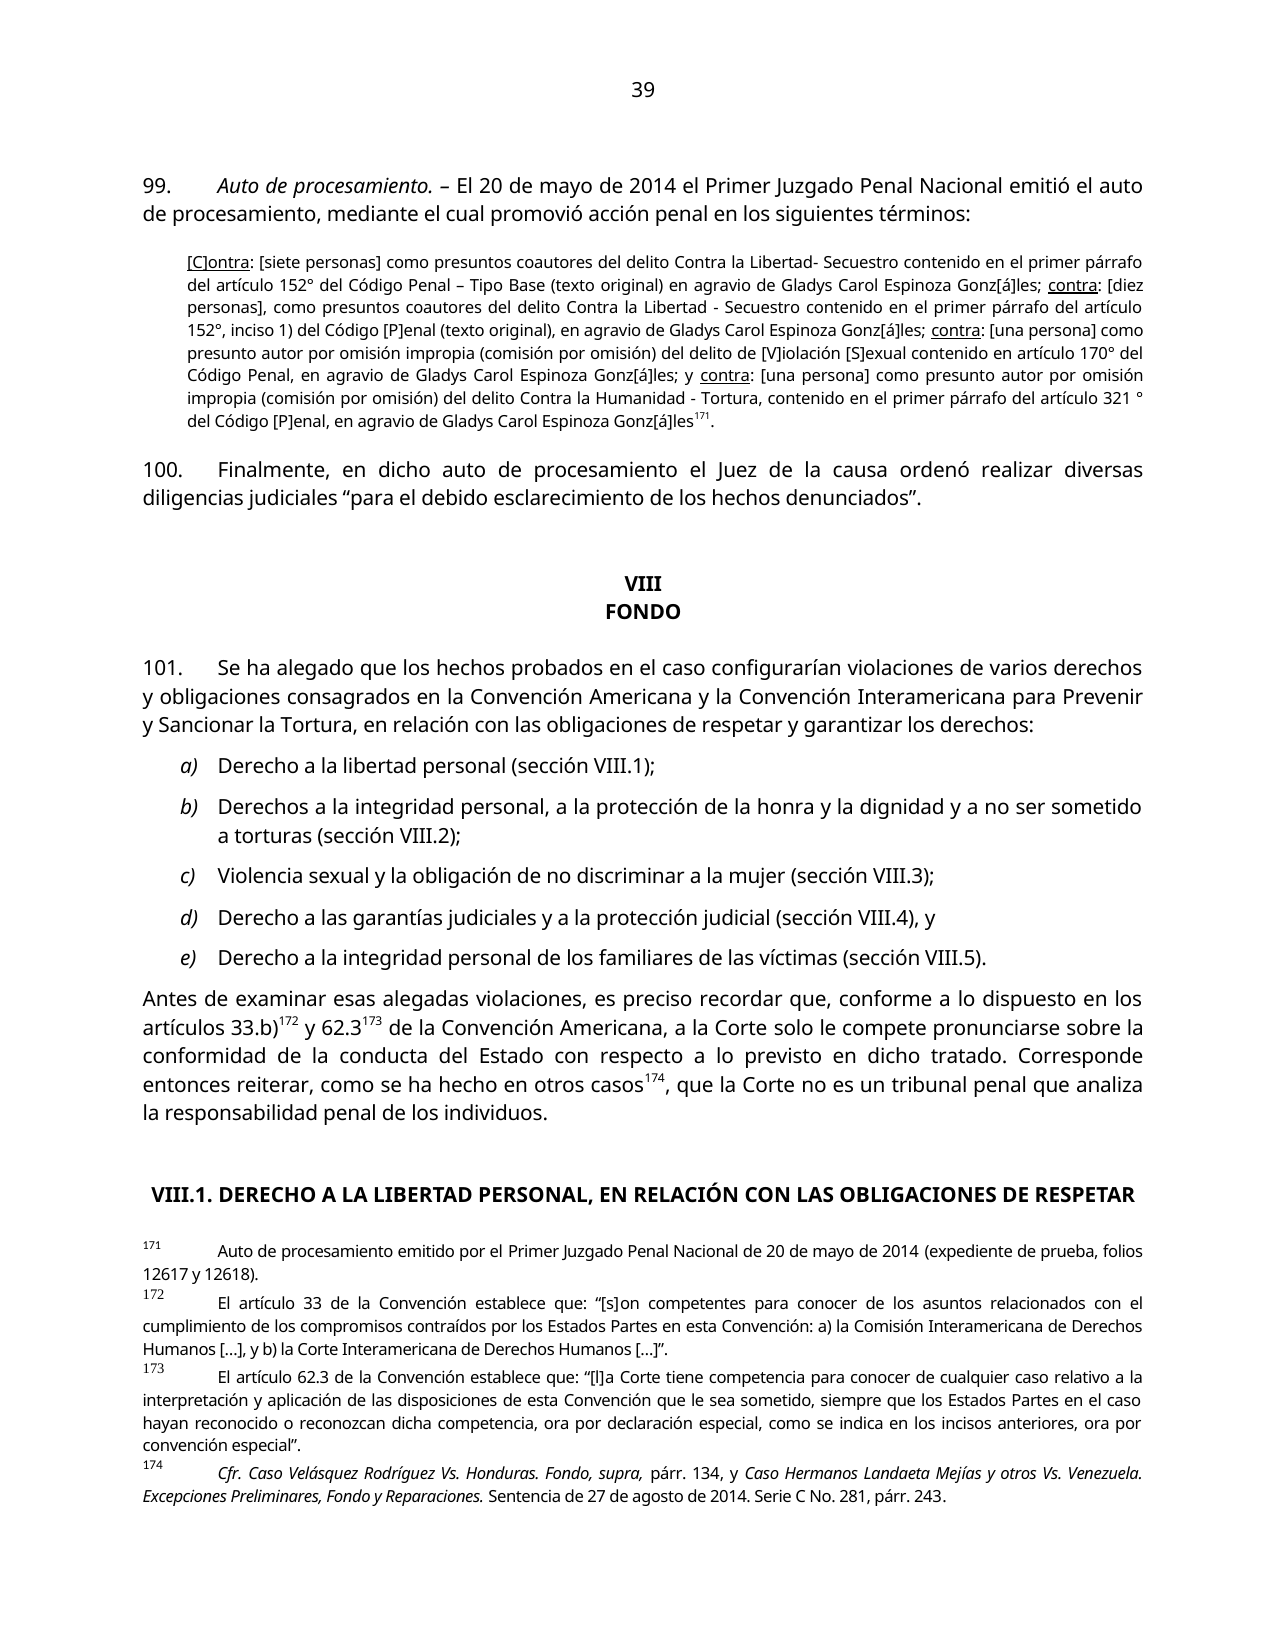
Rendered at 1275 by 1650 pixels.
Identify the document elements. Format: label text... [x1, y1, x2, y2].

list Derecho a la integridad personal de los familiares de las víctimas (sección VIII.5). [180, 943, 1144, 972]
subtitle FONDO [142, 597, 1144, 626]
list Se ha alegado que los hechos probados en el caso configurarían violaciones de varios derechos y obligaciones consagrados en la Convención Americana y la Convención Interamericana para Prevenir y Sancionar la Tortura, en relación con las obligaciones de respetar y garantizar los derechos: [142, 653, 1144, 739]
list Violencia sexual y la obligación de no discriminar a la mujer (sección VIII.3); [180, 862, 1144, 890]
list Finalmente, en dicho auto de procesamiento el Juez de la causa ordenó realizar diversas diligencias judiciales “para el debido esclarecimiento de los hechos denunciados”. [142, 455, 1144, 512]
list Derechos a la integridad personal, a la protección de la honra y la dignidad y a no ser sometido a torturas (sección VIII.2); [180, 792, 1144, 849]
subtitle VIII [142, 569, 1144, 597]
list Derecho a la libertad personal (sección VIII.1); [180, 751, 1144, 780]
list Auto de procesamiento. – El 20 de mayo de 2014 el Primer Juzgado Penal Nacional emitió el auto de procesamiento, mediante el cual promovió acción penal en los siguientes términos: [142, 171, 1144, 228]
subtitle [142, 1180, 1144, 1208]
list Derecho a las garantías judiciales y a la protección judicial (sección VIII.4), y [180, 903, 1144, 931]
text [C]ontra: [siete personas] como presuntos coautores del delito Contra la Libertad- Secuestro contenido en el primer párrafo del artículo 152° del Código Penal – Tipo Base (texto original) en agravio de Gladys Carol Espinoza Gonz[á]les; contra: [diez personas], como presuntos coautores del delito Contra la Libertad - Secuestro contenido en el primer párrafo del artículo 152°, inciso 1) del Código [P]enal (texto original), en agravio de Gladys Carol Espinoza Gonz[á]les; contra: [una persona] como presunto autor por omisión impropia (comisión por omisión) del delito de [V]iolación [S]exual contenido en artículo 170° del Código Penal, en agravio de Gladys Carol Espinoza Gonz[á]les; y contra: [una persona] como presunto autor por omisión impropia (comisión por omisión) del delito Contra la Humanidad - Tortura, contenido en el primer párrafo del artículo 321 ° del Código [P]enal, en agravio de Gladys Carol Espinoza Gonz[á]les. [187, 251, 1144, 432]
text Antes de examinar esas alegadas violaciones, es preciso recordar que, conforme a lo dispuesto en los artículos 33.b) y 62.3 de la Convención Americana, a la Corte solo le compete pronunciarse sobre la conformidad de la conducta del Estado con respecto a lo previsto en dicho tratado. Corresponde entonces reiterar, como se ha hecho en otros casos, que la Corte no es un tribunal penal que analiza la responsabilidad penal de los individuos. [142, 984, 1144, 1127]
